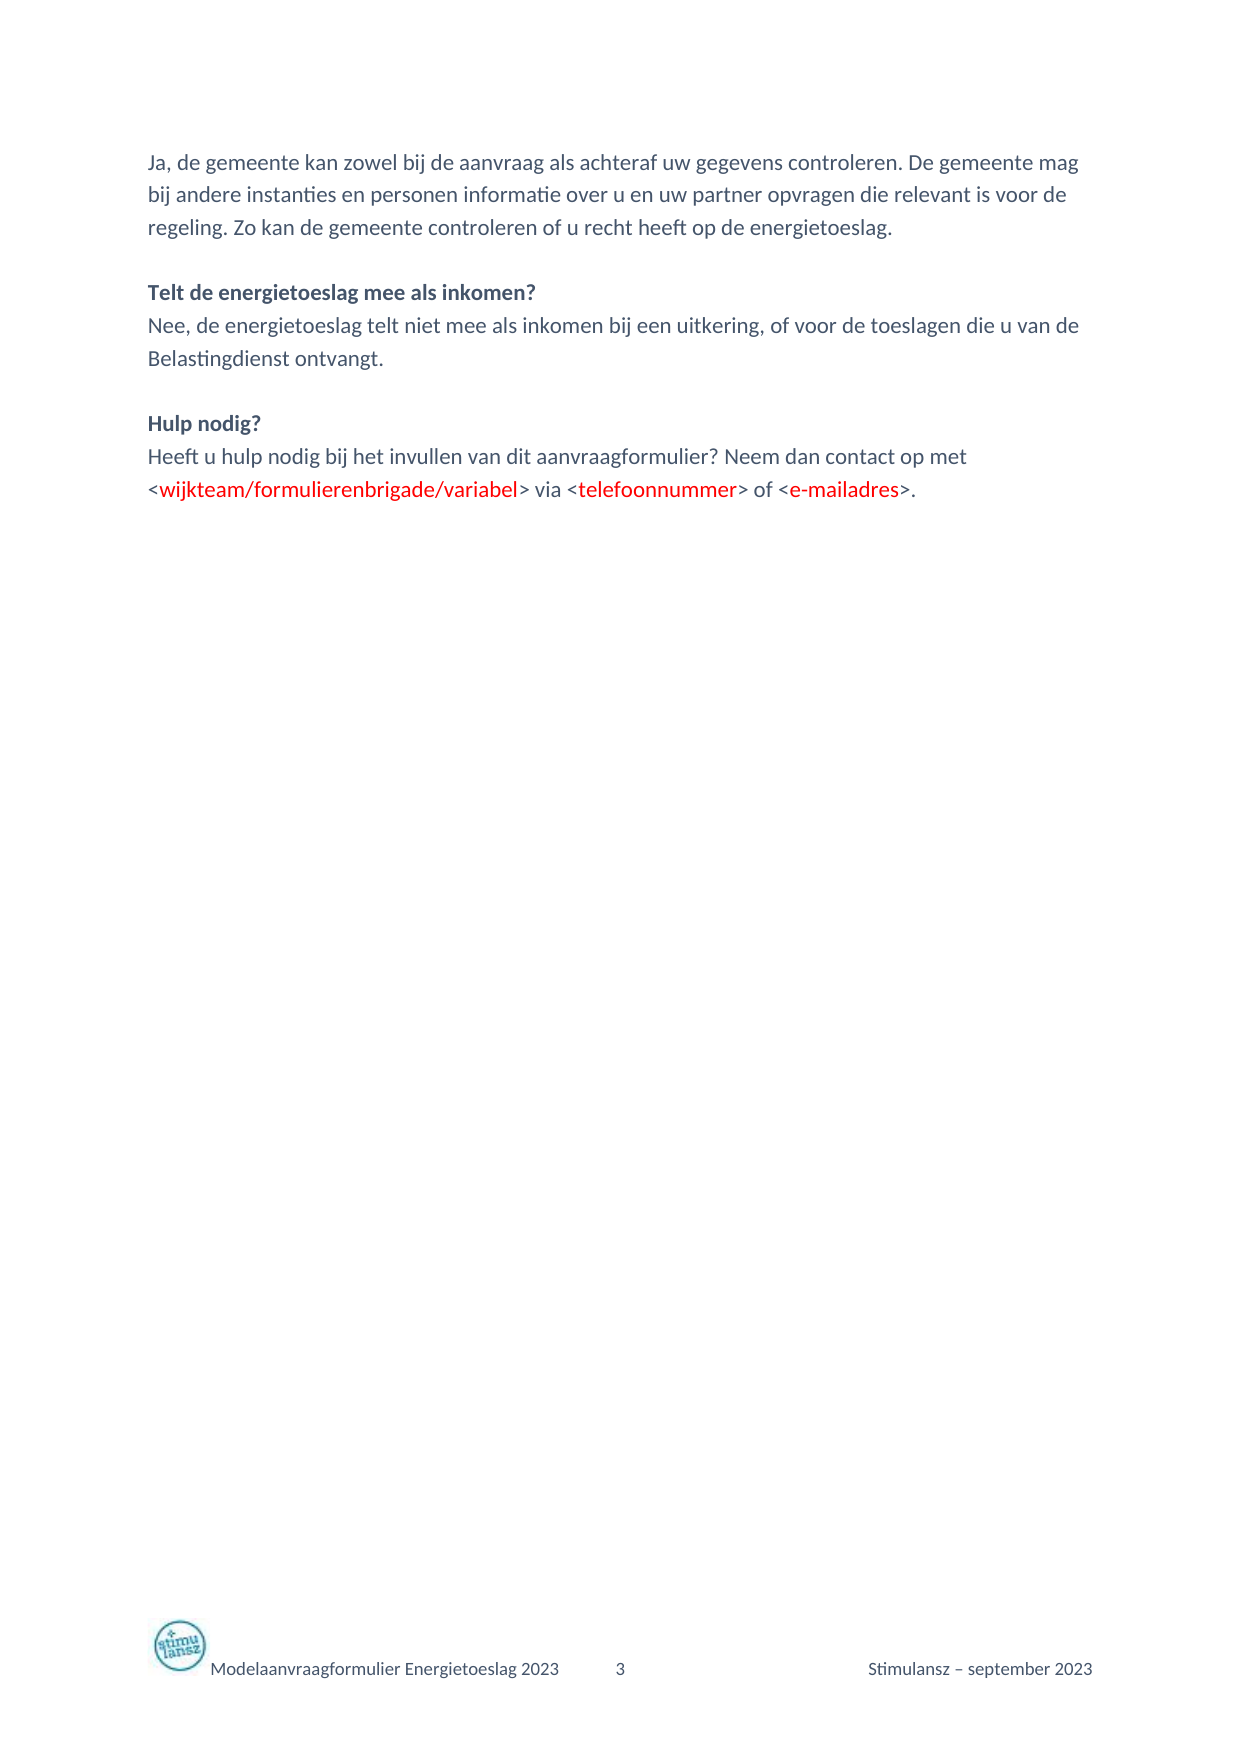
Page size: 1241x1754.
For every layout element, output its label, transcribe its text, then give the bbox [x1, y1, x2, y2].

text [148, 148, 1093, 241]
picture [147, 1618, 211, 1676]
text Hulp nodig? Heeft u hulp nodig bij het invullen van dit aanvraagformulier? Neem dan contact op met <wijkteam/formulierenbrigade/variabel> via <telefoonnummer> of <e-mailadres>. [148, 409, 1093, 503]
text Telt de energietoeslag mee als inkomen? Nee, de energietoeslag telt niet mee als inkomen bij een uitkering, of voor de toeslagen die u van de Belastingdienst ontvangt. [148, 278, 1093, 372]
